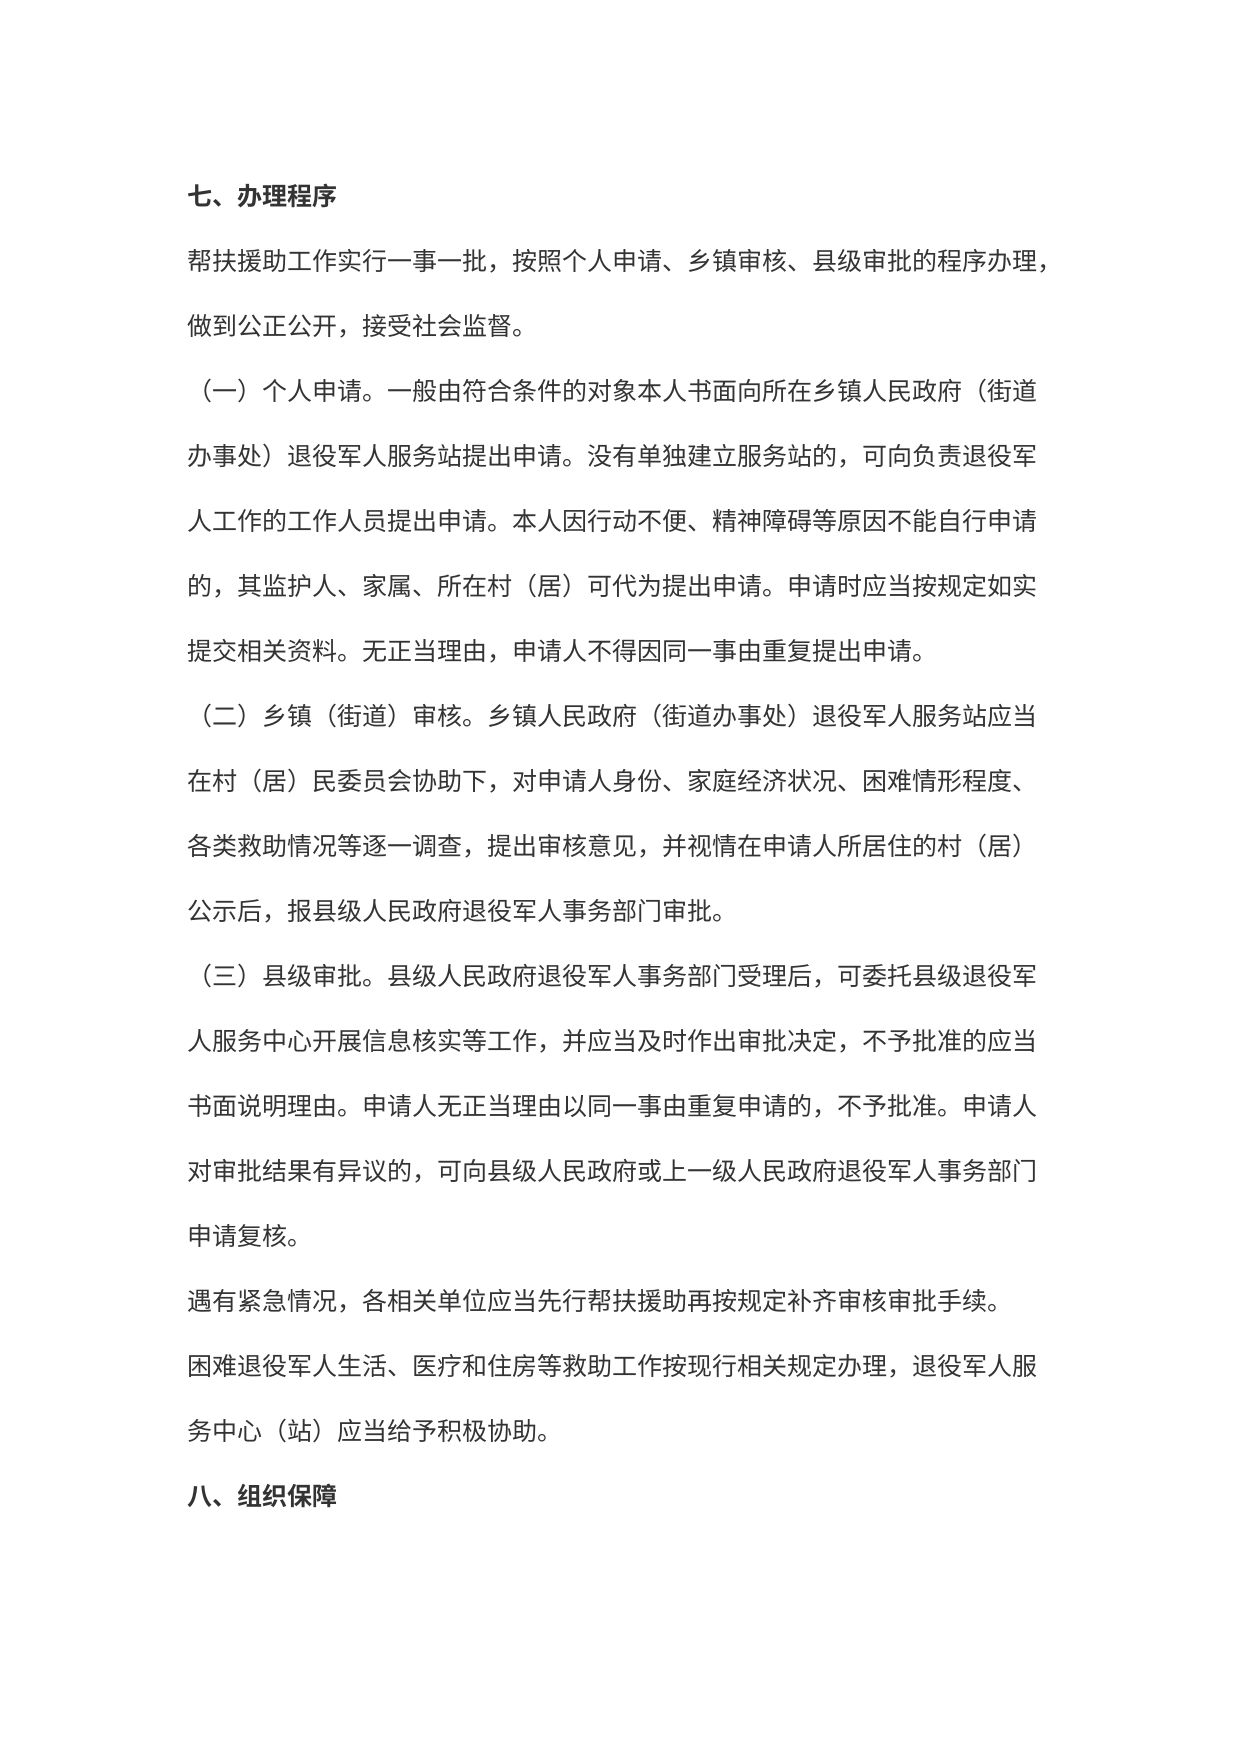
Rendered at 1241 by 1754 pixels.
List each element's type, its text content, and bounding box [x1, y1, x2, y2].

text （二）乡镇（街道）审核。乡镇人民政府（街道办事处）退役军人服务站应当在村（居）民委员会协助下，对申请人身份、家庭经济状况、困难情形程度、各类救助情况等逐一调查，提出审核意见，并视情在申请人所居住的村（居）公示后，报县级人民政府退役军人事务部门审批。 [187, 682, 1053, 942]
text 帮扶援助工作实行一事一批，按照个人申请、乡镇审核、县级审批的程序办理，做到公正公开，接受社会监督。 [187, 227, 1053, 357]
text 七、办理程序 [187, 162, 1053, 227]
text （一）个人申请。一般由符合条件的对象本人书面向所在乡镇人民政府（街道办事处）退役军人服务站提出申请。没有单独建立服务站的，可向负责退役军人工作的工作人员提出申请。本人因行动不便、精神障碍等原因不能自行申请的，其监护人、家属、所在村（居）可代为提出申请。申请时应当按规定如实提交相关资料。无正当理由，申请人不得因同一事由重复提出申请。 [187, 357, 1053, 682]
text 困难退役军人生活、医疗和住房等救助工作按现行相关规定办理，退役军人服务中心（站）应当给予积极协助。 [187, 1332, 1053, 1462]
text （三）县级审批。县级人民政府退役军人事务部门受理后，可委托县级退役军人服务中心开展信息核实等工作，并应当及时作出审批决定，不予批准的应当书面说明理由。申请人无正当理由以同一事由重复申请的，不予批准。申请人对审批结果有异议的，可向县级人民政府或上一级人民政府退役军人事务部门申请复核。 [187, 942, 1053, 1267]
text 遇有紧急情况，各相关单位应当先行帮扶援助再按规定补齐审核审批手续。 [187, 1267, 1053, 1332]
text 八、组织保障 [187, 1462, 1053, 1527]
